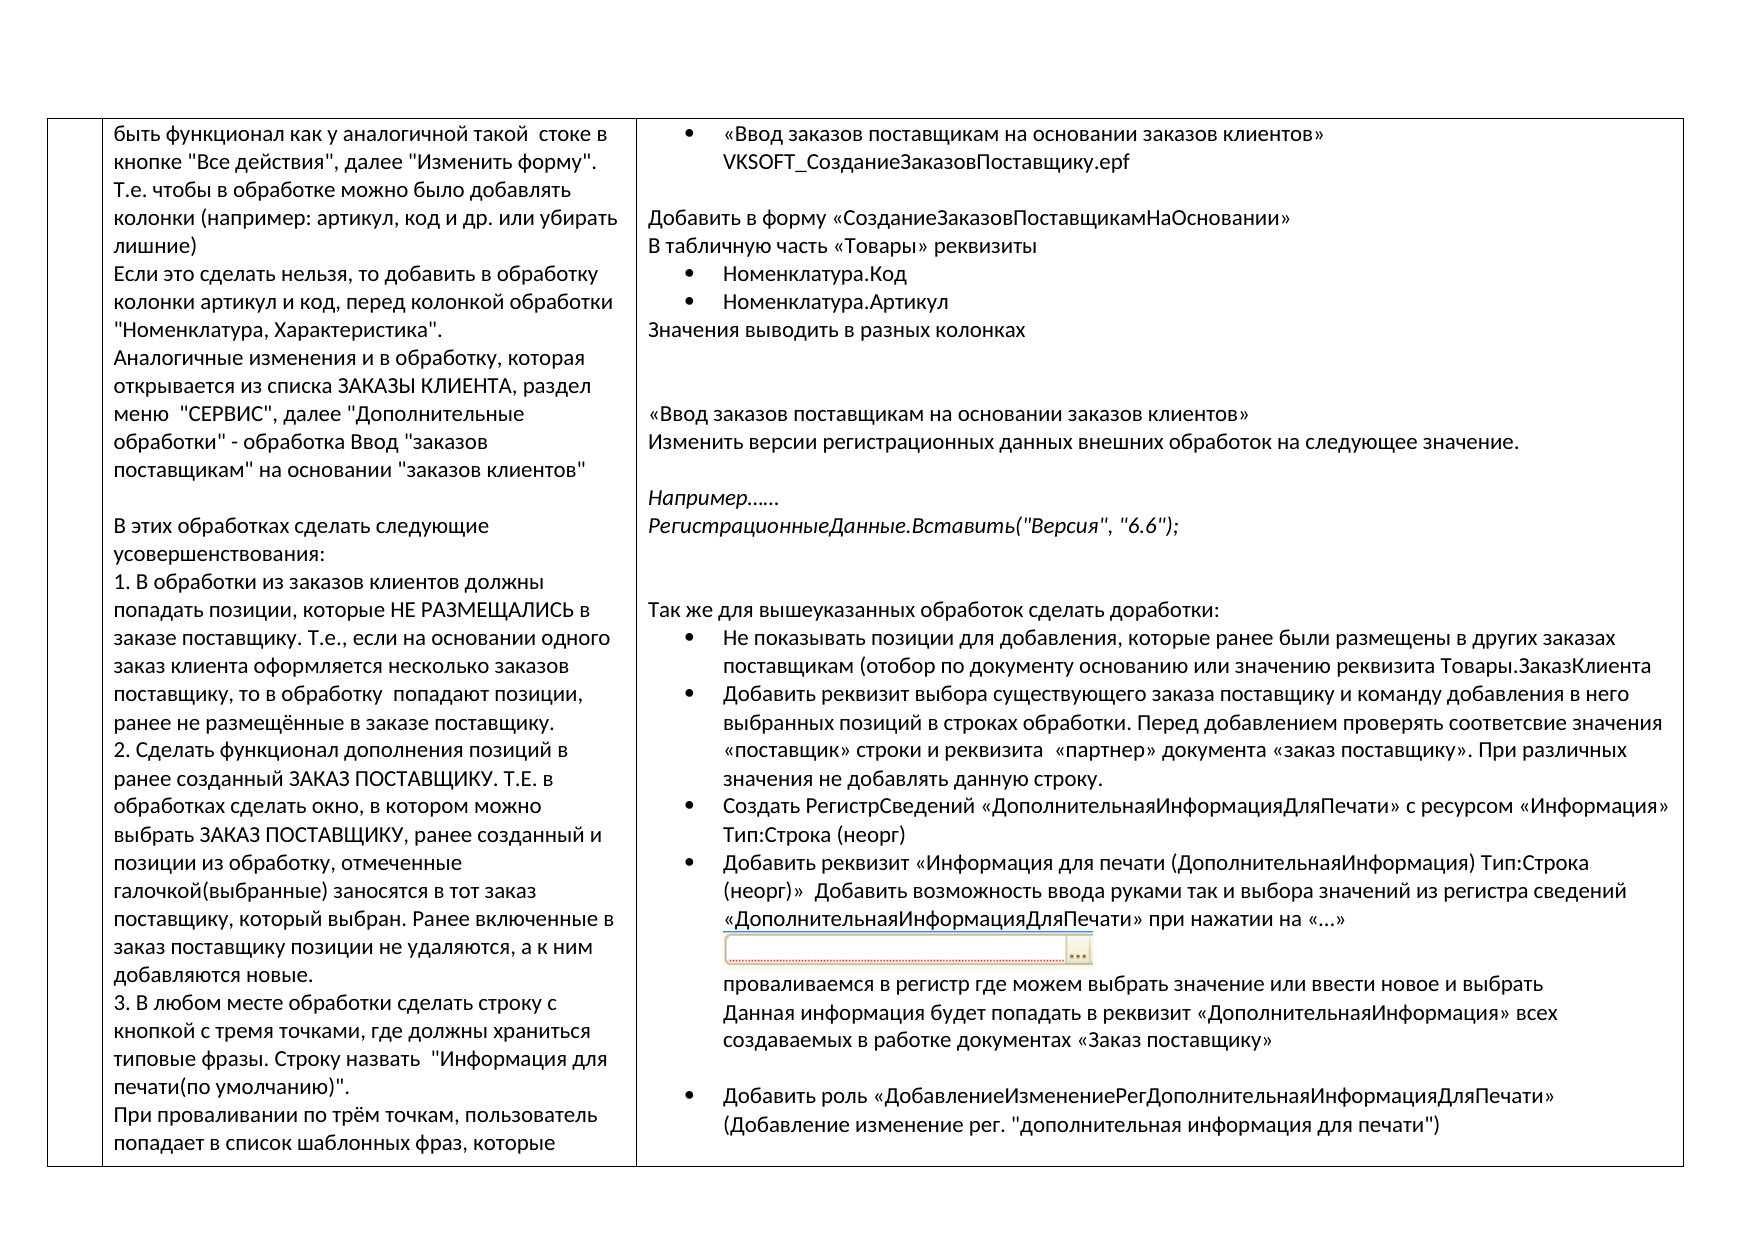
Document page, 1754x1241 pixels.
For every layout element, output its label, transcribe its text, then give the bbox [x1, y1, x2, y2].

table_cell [103, 119, 636, 1166]
picture [722, 931, 1094, 970]
table_cell 3 [48, 119, 102, 1166]
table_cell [637, 119, 1683, 1166]
